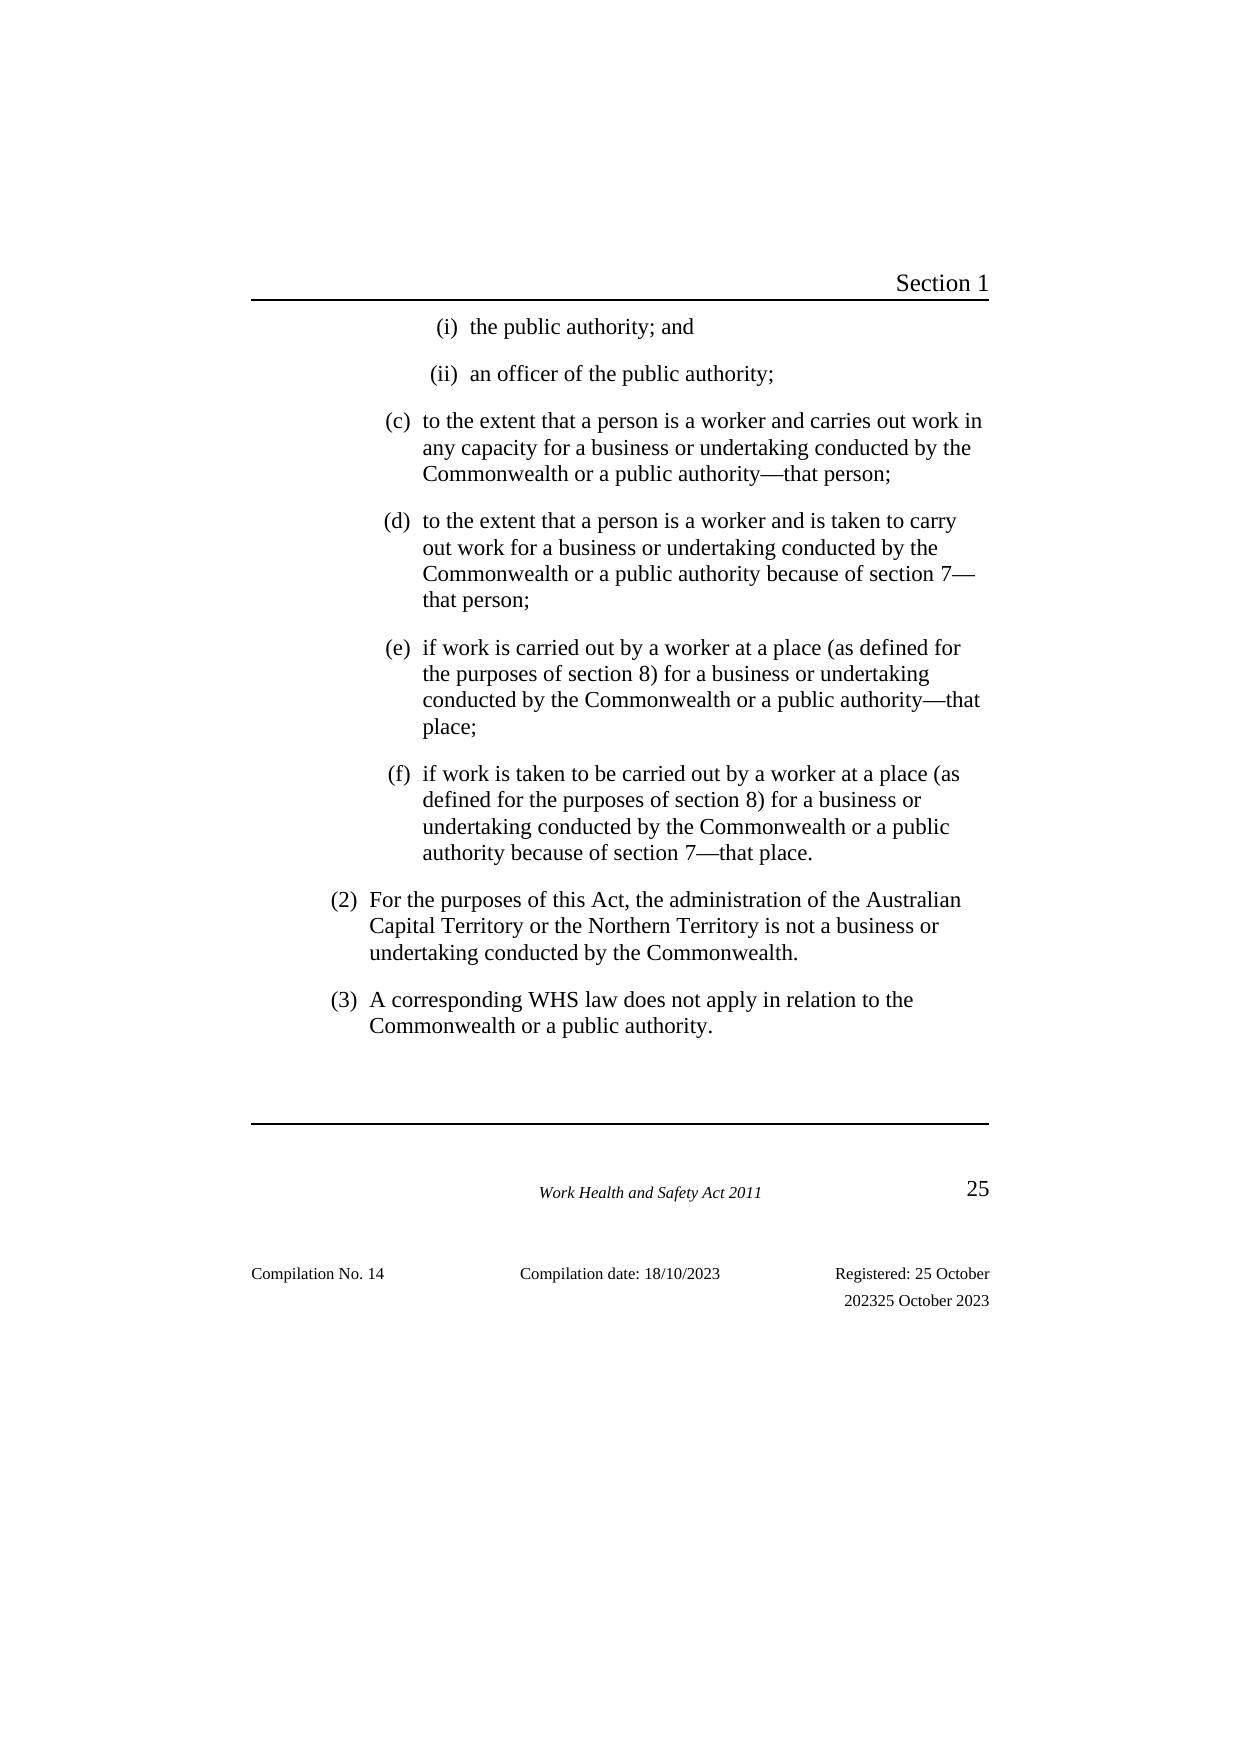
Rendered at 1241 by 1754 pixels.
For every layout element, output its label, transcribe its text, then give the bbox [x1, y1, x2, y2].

text (c) to the extent that a person is a worker and carries out work in any capacity for a business or undertaking conducted by the Commonwealth or a public authority—that person; [251, 408, 989, 487]
text (e) if work is carried out by a worker at a place (as defined for the purposes of section 8) for a business or undertaking conducted by the Commonwealth or a public authority—that place; [251, 634, 989, 739]
text (2) For the purposes of this Act, the administration of the Australian Capital Territory or the Northern Territory is not a business or undertaking conducted by the Commonwealth. [251, 886, 989, 965]
text (3) A corresponding WHS law does not apply in relation to the Commonwealth or a public authority. [251, 986, 989, 1039]
text (ii) an officer of the public authority; [251, 360, 989, 387]
text (d) to the extent that a person is a worker and is taken to carry out work for a business or undertaking conducted by the Commonwealth or a public authority because of section 7—that person; [251, 507, 989, 613]
text (f) if work is taken to be carried out by a worker at a place (as defined for the purposes of section 8) for a business or undertaking conducted by the Commonwealth or a public authority because of section 7—that place. [251, 760, 989, 865]
text (i) the public authority; and [251, 313, 989, 339]
